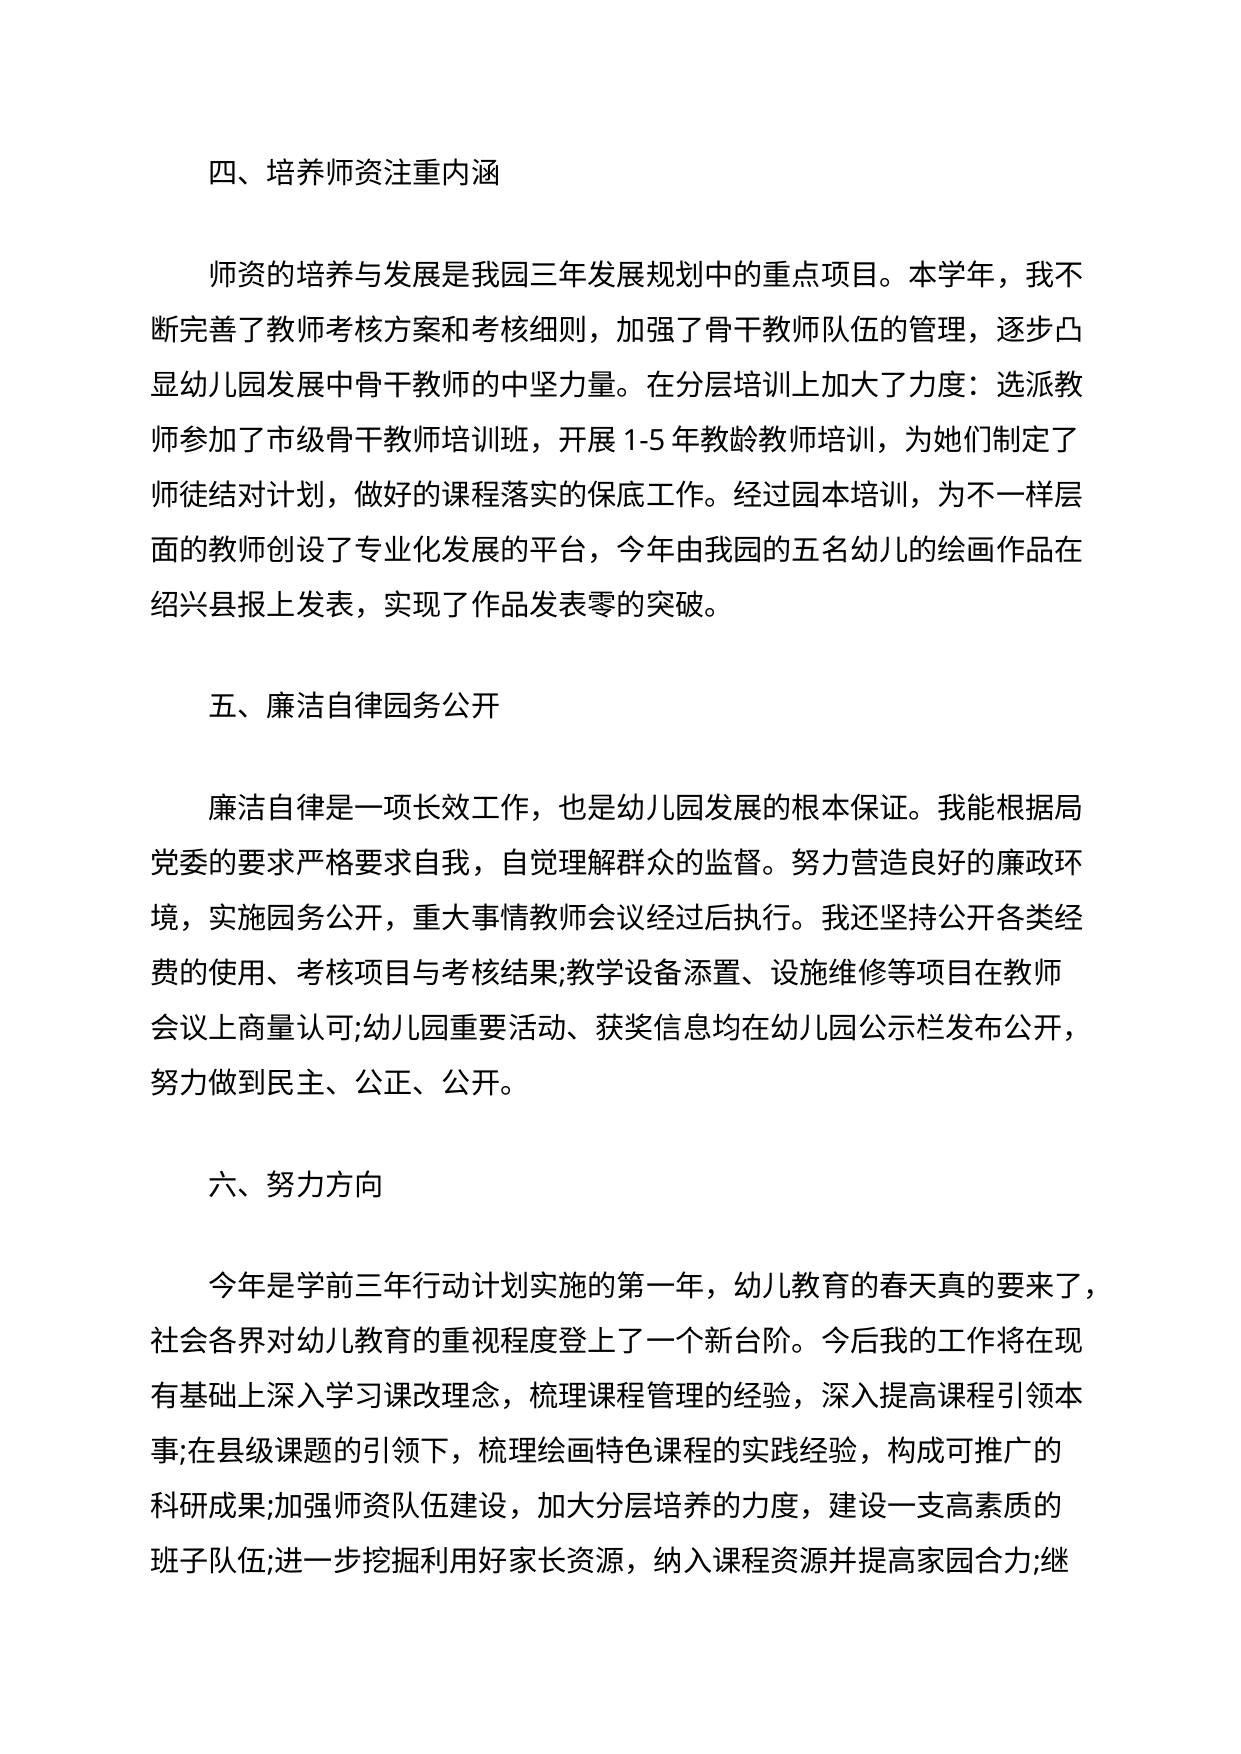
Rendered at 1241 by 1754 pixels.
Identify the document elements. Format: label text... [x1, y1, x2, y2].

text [150, 1263, 1090, 1580]
text 师资的培养与发展是我园三年发展规划中的重点项目。本学年，我不断完善了教师考核方案和考核细则，加强了骨干教师队伍的管理，逐步凸显幼儿园发展中骨干教师的中坚力量。在分层培训上加大了力度：选派教师参加了市级骨干教师培训班，开展1-5年教龄教师培训，为她们制定了师徒结对计划，做好的课程落实的保底工作。经过园本培训，为不一样层面的教师创设了专业化发展的平台，今年由我园的五名幼儿的绘画作品在绍兴县报上发表，实现了作品发表零的突破。 [150, 252, 1090, 623]
text 六、努力方向 [150, 1161, 1090, 1203]
text 四、培养师资注重内涵 [150, 150, 1090, 192]
text 廉洁自律是一项长效工作，也是幼儿园发展的根本保证。我能根据局党委的要求严格要求自我，自觉理解群众的监督。努力营造良好的廉政环境，实施园务公开，重大事情教师会议经过后执行。我还坚持公开各类经费的使用、考核项目与考核结果;教学设备添置、设施维修等项目在教师会议上商量认可;幼儿园重要活动、获奖信息均在幼儿园公示栏发布公开，努力做到民主、公正、公开。 [150, 785, 1090, 1102]
text 五、廉洁自律园务公开 [150, 683, 1090, 725]
